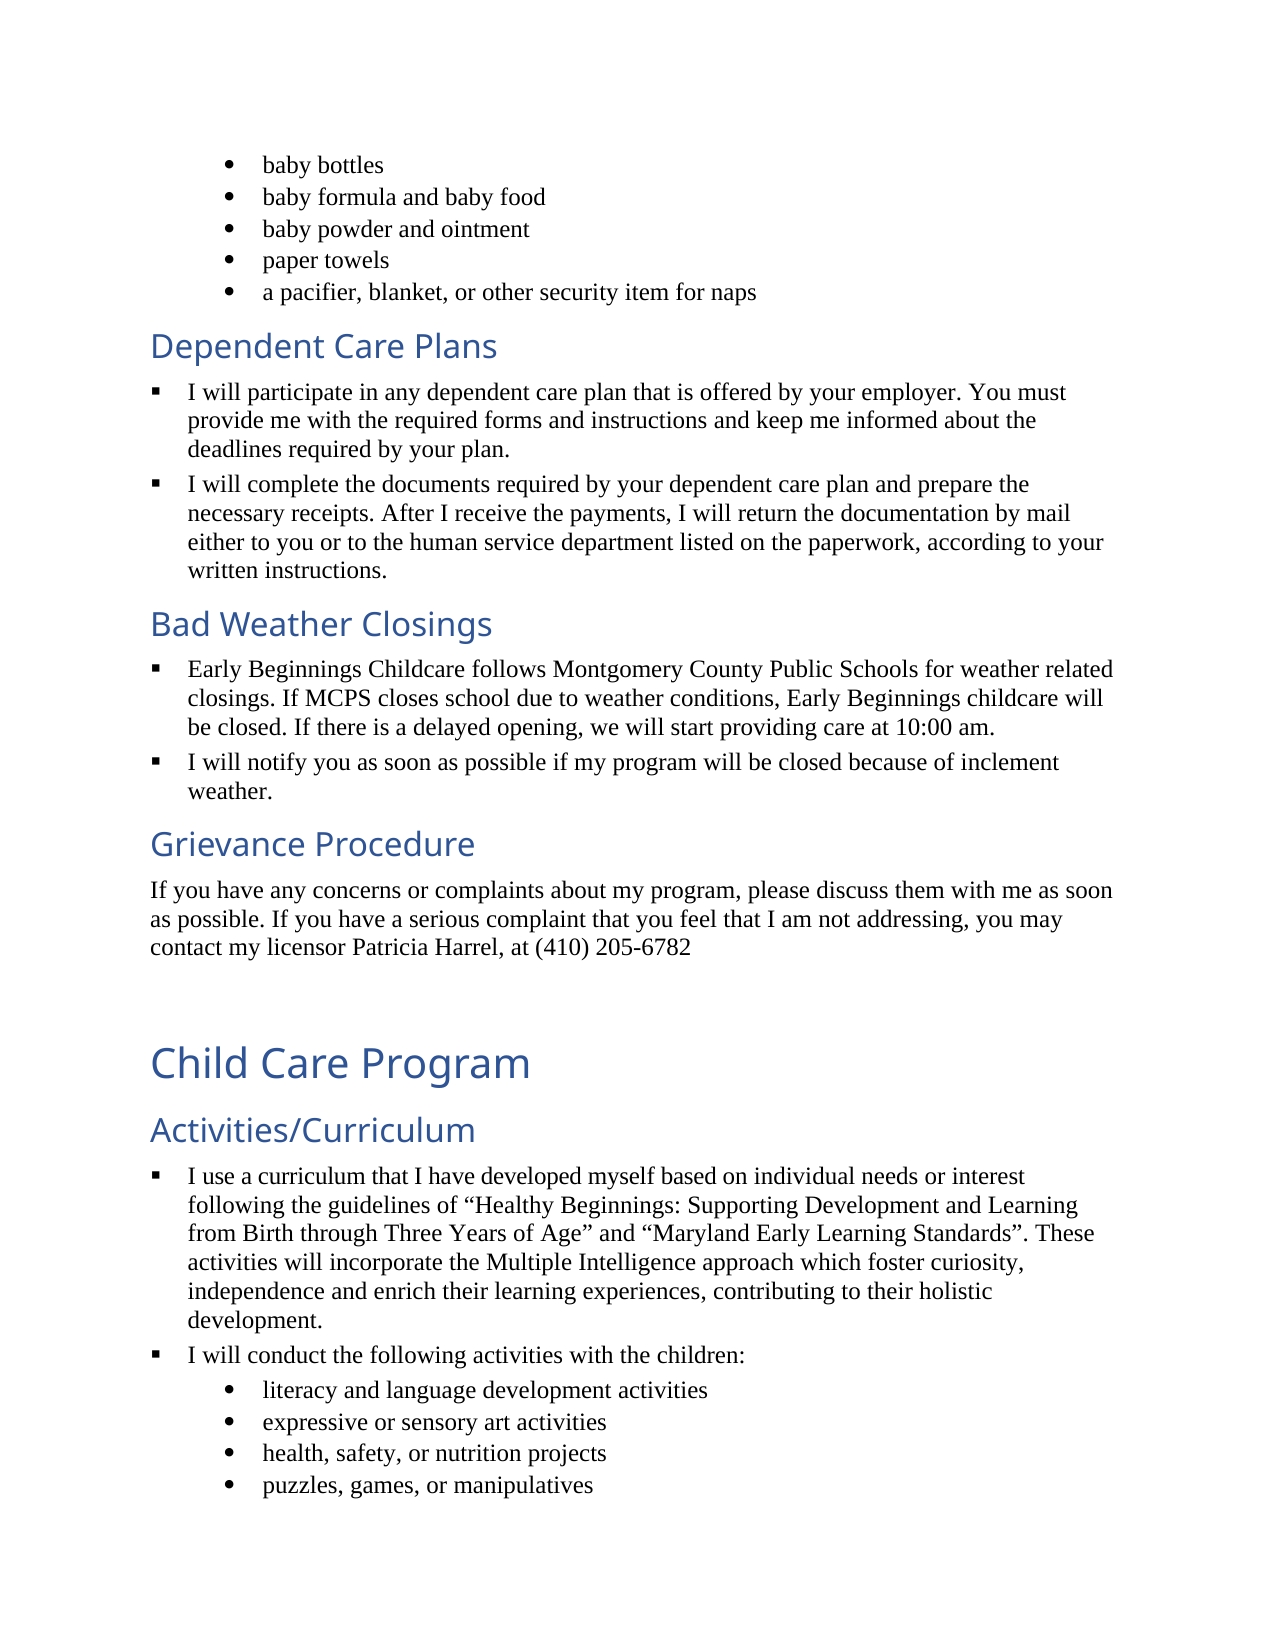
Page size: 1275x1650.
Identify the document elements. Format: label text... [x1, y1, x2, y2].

text expressive or sensory art activities [225, 1407, 1125, 1435]
text literacy and language development activities [225, 1375, 1125, 1403]
text health, safety, or nutrition projects [225, 1438, 1125, 1467]
text puzzles, games, or manipulatives [225, 1470, 1125, 1499]
subtitle Dependent Care Plans [150, 323, 1125, 368]
text baby formula and baby food [225, 182, 1125, 211]
text Early Beginnings Childcare follows Montgomery County Public Schools for weather related closings. If MCPS closes school due to weather conditions, Early Beginnings childcare will be closed. If there is a delayed opening, we will start providing care at 10:00 am. [150, 654, 1125, 741]
text baby powder and ointment [225, 214, 1125, 242]
text I use a curriculum that I have developed myself based on individual needs or interest following the guidelines of “Healthy Beginnings: Supporting Development and Learning from Birth through Three Years of Age” and “Maryland Early Learning Standards”. These activities will incorporate the Multiple Intelligence approach which foster curiosity, independence and enrich their learning experiences, contributing to their holistic development. [150, 1161, 1125, 1333]
subtitle Child Care Program [150, 1034, 1125, 1091]
subtitle Bad Weather Closings [150, 601, 1125, 646]
subtitle Activities/Curriculum [150, 1107, 1125, 1153]
text baby bottles [225, 150, 1125, 179]
text I will conduct the following activities with the children: [150, 1340, 1125, 1368]
text I will participate in any dependent care plan that is offered by your employer. You must provide me with the required forms and instructions and keep me informed about the deadlines required by your plan. [150, 377, 1125, 463]
text I will complete the documents required by your dependent care plan and prepare the necessary receipts. After I receive the payments, I will return the documentation by mail either to you or to the human service department listed on the paperwork, according to your written instructions. [150, 469, 1125, 584]
text a pacifier, blanket, or other security item for naps [225, 277, 1125, 306]
text I will notify you as soon as possible if my program will be closed because of inclement weather. [150, 747, 1125, 804]
text If you have any concerns or complaints about my program, please discuss them with me as soon as possible. If you have a serious complaint that you feel that I am not addressing, you may contact my licensor Patricia Harrel, at (410) 205-6782 [150, 875, 1125, 961]
subtitle Grievance Procedure [150, 821, 1125, 867]
text paper towels [225, 246, 1125, 274]
